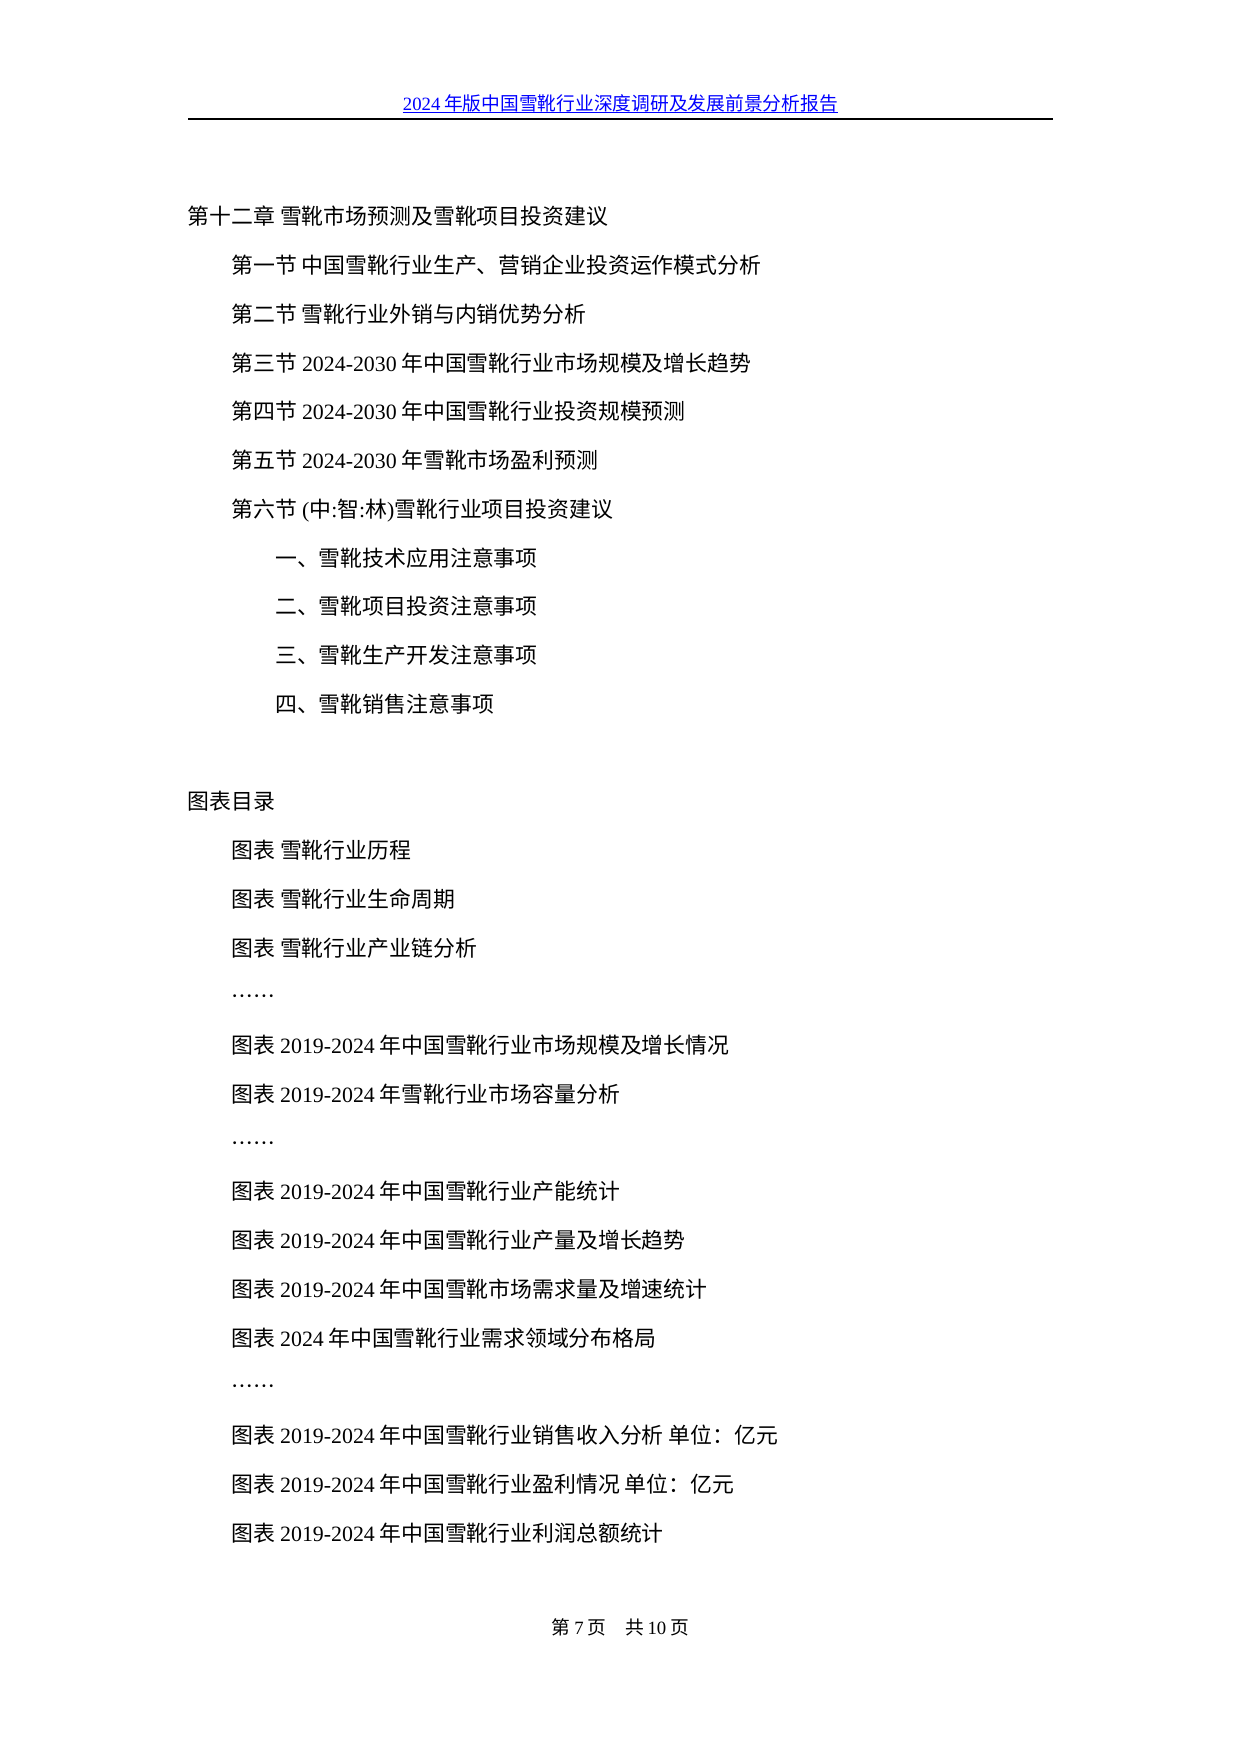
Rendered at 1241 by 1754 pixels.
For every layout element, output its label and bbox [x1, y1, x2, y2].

text [187, 150, 1053, 1548]
